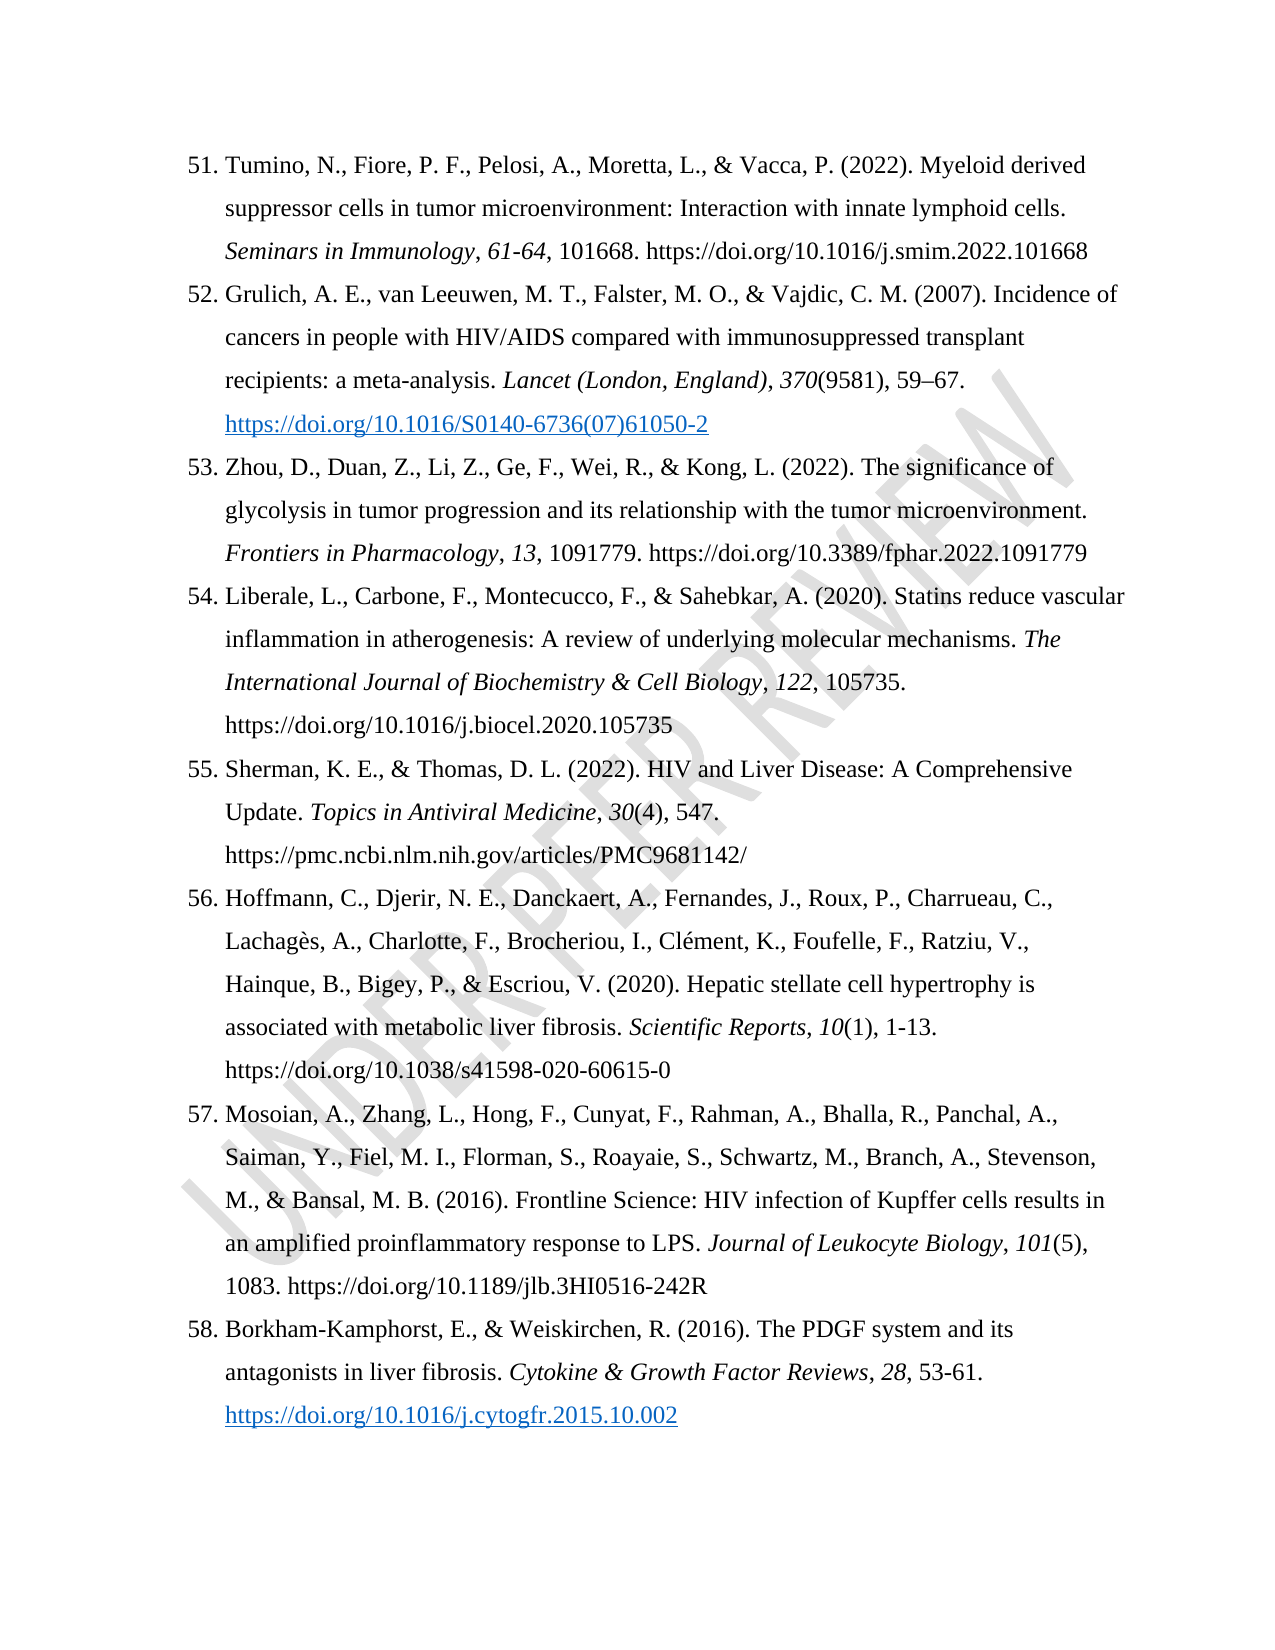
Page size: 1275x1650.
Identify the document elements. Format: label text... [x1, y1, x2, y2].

list Tumino, N., Fiore, P. F., Pelosi, A., Moretta, L., & Vacca, P. (2022). Myeloid derived suppressor cells in tumor microenvironment: Interaction with innate lymphoid cells. Seminars in Immunology, 61-64, 101668. https://doi.org/10.1016/j.smim.2022.101668 [187, 150, 1125, 265]
list Sherman, K. E., & Thomas, D. L. (2022). HIV and Liver Disease: A Comprehensive Update. Topics in Antiviral Medicine, 30(4), 547. https://pmc.ncbi.nlm.nih.gov/articles/PMC9681142/ [187, 754, 1125, 869]
list Grulich, A. E., van Leeuwen, M. T., Falster, M. O., & Vajdic, C. M. (2007). Incidence of cancers in people with HIV/AIDS compared with immunosuppressed transplant recipients: a meta-analysis. Lancet (London, England), 370(9581), 59–67. https://doi.org/10.1016/S0140-6736(07)61050-2 [187, 279, 1125, 437]
list Mosoian, A., Zhang, L., Hong, F., Cunyat, F., Rahman, A., Bhalla, R., Panchal, A., Saiman, Y., Fiel, M. I., Florman, S., Roayaie, S., Schwartz, M., Branch, A., Stevenson, M., & Bansal, M. B. (2016). Frontline Science: HIV infection of Kupffer cells results in an amplified proinflammatory response to LPS. Journal of Leukocyte Biology, 101(5), 1083. https://doi.org/10.1189/jlb.3HI0516-242R [187, 1099, 1125, 1300]
list Borkham-Kamphorst, E., & Weiskirchen, R. (2016). The PDGF system and its antagonists in liver fibrosis. Cytokine & Growth Factor Reviews, 28, 53-61. https://doi.org/10.1016/j.cytogfr.2015.10.002 [187, 1314, 1125, 1429]
list Liberale, L., Carbone, F., Montecucco, F., & Sahebkar, A. (2020). Statins reduce vascular inflammation in atherogenesis: A review of underlying molecular mechanisms. The International Journal of Biochemistry & Cell Biology, 122, 105735. https://doi.org/10.1016/j.biocel.2020.105735 [187, 581, 1125, 739]
list Zhou, D., Duan, Z., Li, Z., Ge, F., Wei, R., & Kong, L. (2022). The significance of glycolysis in tumor progression and its relationship with the tumor microenvironment. Frontiers in Pharmacology, 13, 1091779. https://doi.org/10.3389/fphar.2022.1091779 [187, 452, 1125, 567]
list Hoffmann, C., Djerir, N. E., Danckaert, A., Fernandes, J., Roux, P., Charrueau, C., Lachagès, A., Charlotte, F., Brocheriou, I., Clément, K., Foufelle, F., Ratziu, V., Hainque, B., Bigey, P., & Escriou, V. (2020). Hepatic stellate cell hypertrophy is associated with metabolic liver fibrosis. Scientific Reports, 10(1), 1-13. https://doi.org/10.1038/s41598-020-60615-0 [187, 883, 1125, 1084]
